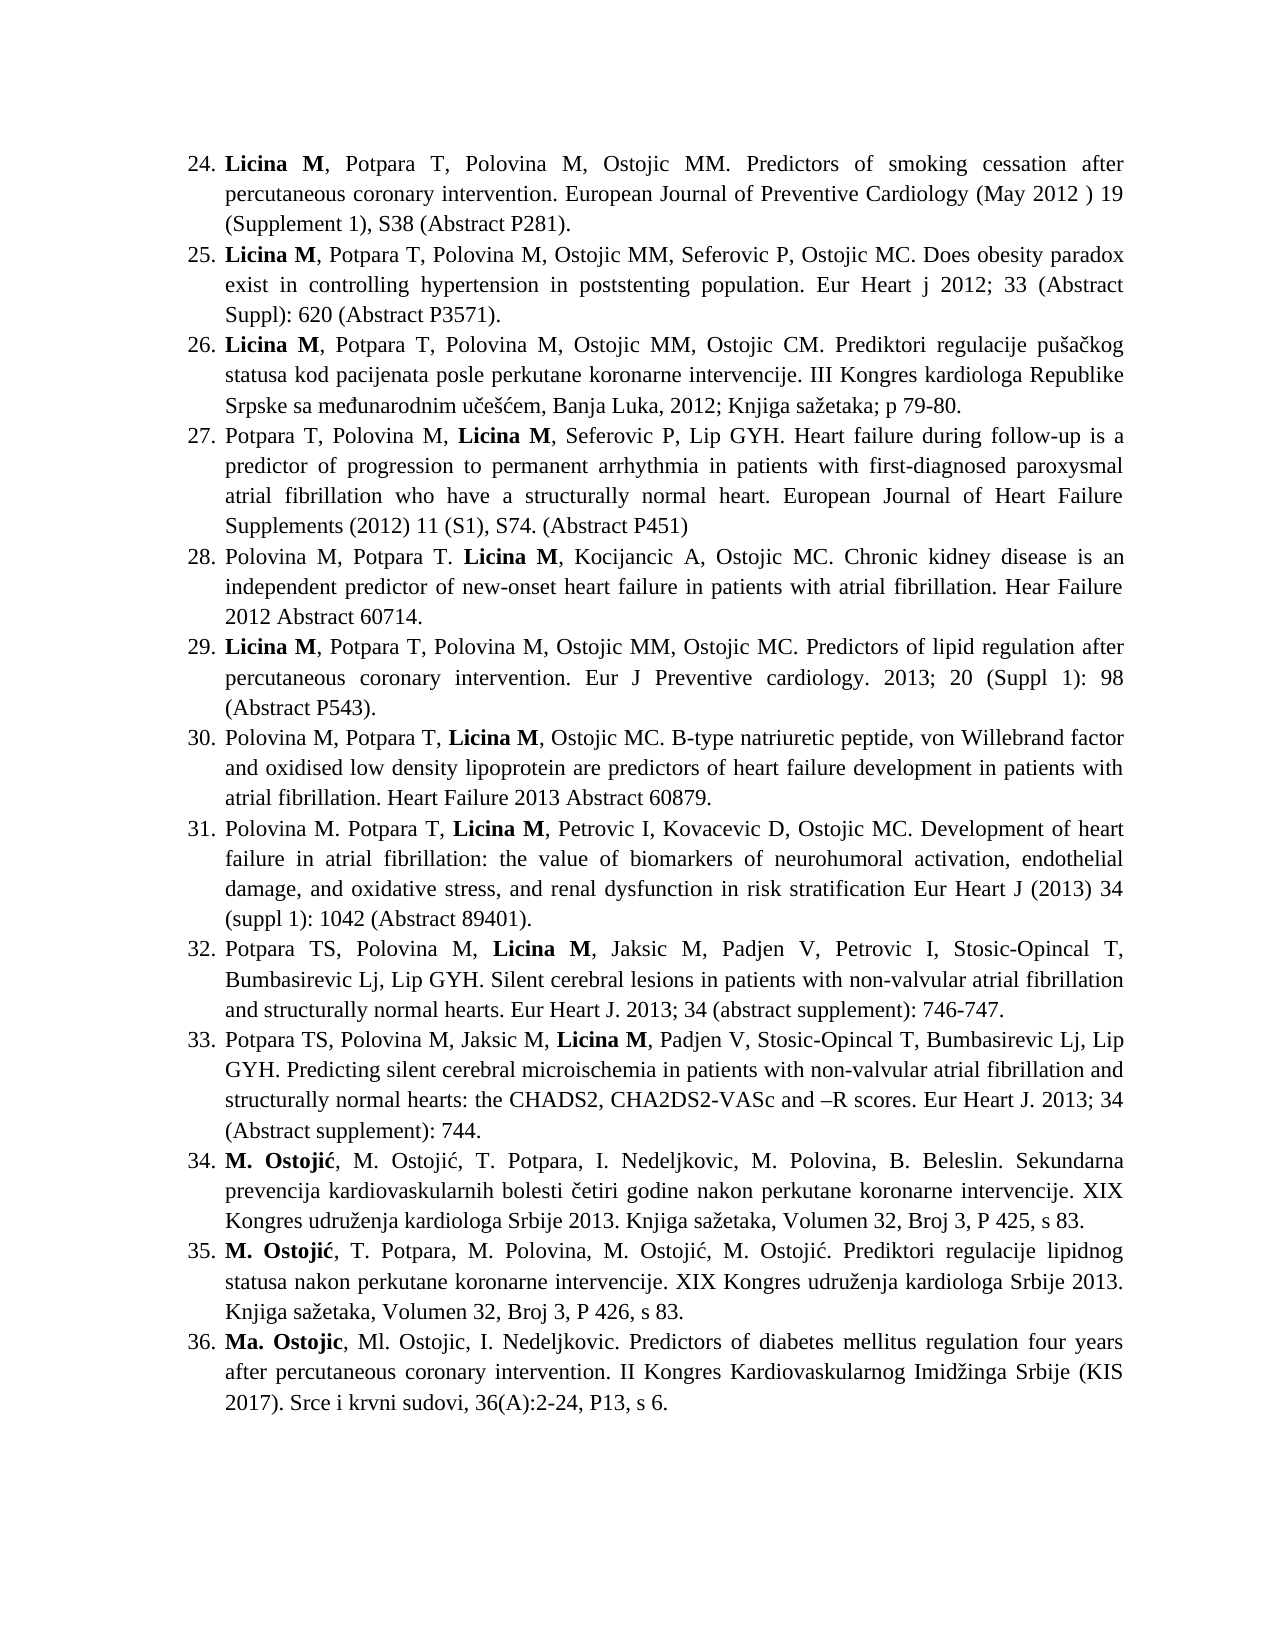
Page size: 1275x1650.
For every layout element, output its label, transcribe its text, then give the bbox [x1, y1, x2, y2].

list Licina M, Potpara T, Polovina M, Ostojic MM, Ostojic CM. Prediktori regulacije pušačkog statusa kod pacijenata posle perkutane koronarne intervencije. III Kongres kardiologa Republike Srpske sa međunarodnim učešćem, Banja Luka, 2012; Knjiga sažetaka; p 79-80. [187, 331, 1125, 418]
list Licina M, Potpara T, Polovina M, Ostojic MM. Predictors of smoking cessation after percutaneous coronary intervention. European Journal of Preventive Cardiology (May 2012 ) 19 (Supplement 1), S38 (Abstract P281). [187, 150, 1125, 237]
list Polovina M. Potpara T, Licina M, Petrovic I, Kovacevic D, Ostojic MC. Development of heart failure in atrial fibrillation: the value of biomarkers of neurohumoral activation, endothelial damage, and oxidative stress, and renal dysfunction in risk stratification Eur Heart J (2013) 34 (suppl 1): 1042 (Abstract 89401). [187, 814, 1125, 932]
list Potpara T, Polovina M, Licina M, Seferovic P, Lip GYH. Heart failure during follow-up is a predictor of progression to permanent arrhythmia in patients with first-diagnosed paroxysmal atrial fibrillation who have a structurally normal heart. European Journal of Heart Failure Supplements (2012) 11 (S1), S74. (Abstract P451) [187, 422, 1125, 539]
list Polovina M, Potpara T, Licina M, Ostojic MC. B-type natriuretic peptide, von Willebrand factor and oxidised low density lipoprotein are predictors of heart failure development in patients with atrial fibrillation. Heart Failure 2013 Abstract 60879. [187, 724, 1125, 811]
list Potpara TS, Polovina M, Licina M, Jaksic M, Padjen V, Petrovic I, Stosic-Opincal T, Bumbasirevic Lj, Lip GYH. Silent cerebral lesions in patients with non-valvular atrial fibrillation and structurally normal hearts. Eur Heart J. 2013; 34 (abstract supplement): 746-747. [187, 935, 1125, 1022]
list Polovina M, Potpara T. Licina M, Kocijancic A, Ostojic MC. Chronic kidney disease is an independent predictor of new-onset heart failure in patients with atrial fibrillation. Hear Failure 2012 Abstract 60714. [187, 543, 1125, 629]
list M. Ostojić, T. Potpara, M. Polovina, M. Ostojić, M. Ostojić. Prediktori regulacije lipidnog statusa nakon perkutane koronarne intervencije. XIX Kongres udruženja kardiologa Srbije 2013. Knjiga sažetaka, Volumen 32, Broj 3, P 426, s 83. [187, 1237, 1125, 1324]
list Ma. Ostojic, Ml. Ostojic, I. Nedeljkovic. Predictors of diabetes mellitus regulation four years after percutaneous coronary intervention. II Kongres Kardiovaskularnog Imidžinga Srbije (KIS 2017). Srce i krvni sudovi, 36(A):2-24, P13, s 6. [187, 1328, 1125, 1415]
list M. Ostojić, M. Ostojić, T. Potpara, I. Nedeljkovic, M. Polovina, B. Beleslin. Sekundarna prevencija kardiovaskularnih bolesti četiri godine nakon perkutane koronarne intervencije. XIX Kongres udruženja kardiologa Srbije 2013. Knjiga sažetaka, Volumen 32, Broj 3, P 425, s 83. [187, 1147, 1125, 1234]
list Licina M, Potpara T, Polovina M, Ostojic MM, Ostojic MC. Predictors of lipid regulation after percutaneous coronary intervention. Eur J Preventive cardiology. 2013; 20 (Suppl 1): 98 (Abstract P543). [187, 633, 1125, 720]
list Licina M, Potpara T, Polovina M, Ostojic MM, Seferovic P, Ostojic MC. Does obesity paradox exist in controlling hypertension in poststenting population. Eur Heart j 2012; 33 (Abstract Suppl): 620 (Abstract P3571). [187, 241, 1125, 327]
list Potpara TS, Polovina M, Jaksic M, Licina M, Padjen V, Stosic-Opincal T, Bumbasirevic Lj, Lip GYH. Predicting silent cerebral microischemia in patients with non-valvular atrial fibrillation and structurally normal hearts: the CHADS2, CHA2DS2-VASc and –R scores. Eur Heart J. 2013; 34 (Abstract supplement): 744. [187, 1026, 1125, 1143]
